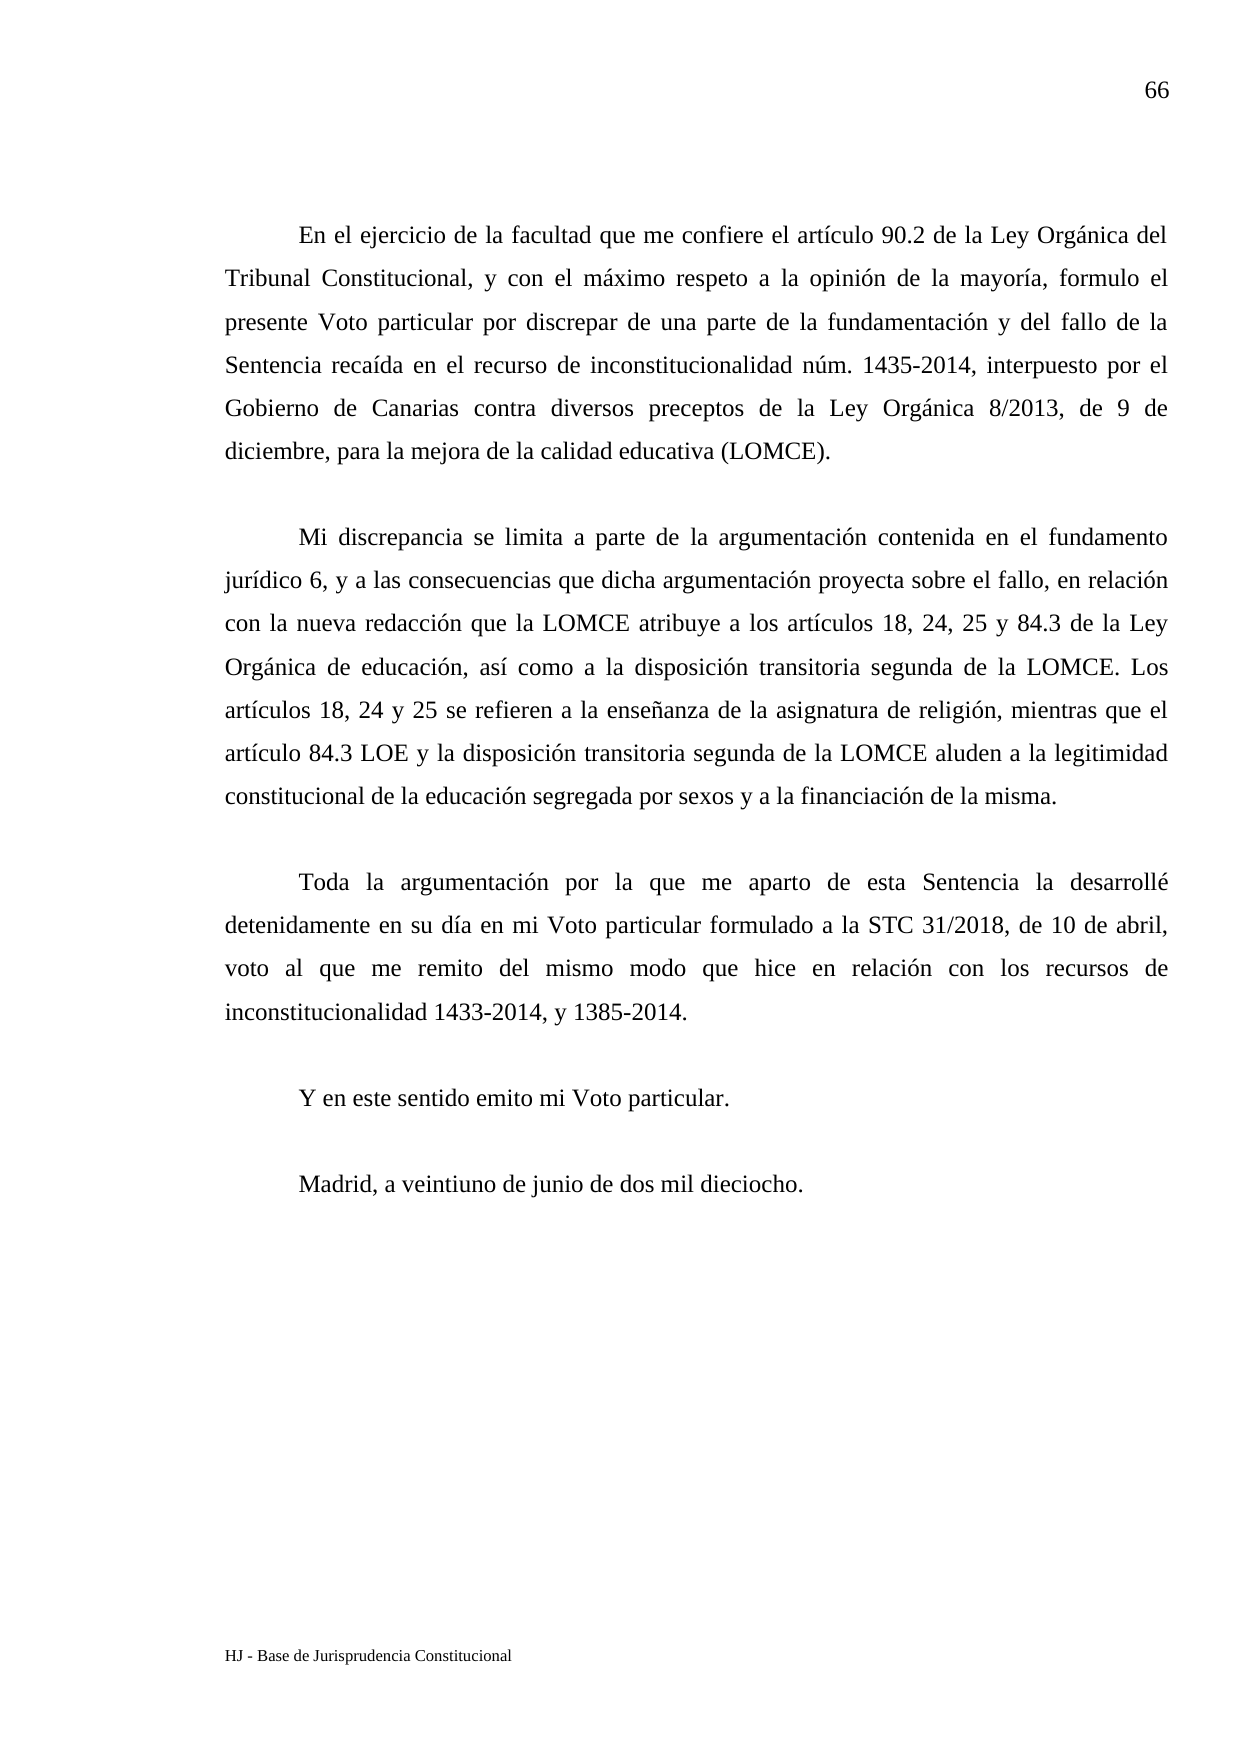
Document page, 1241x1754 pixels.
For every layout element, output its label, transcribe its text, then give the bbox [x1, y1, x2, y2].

text Y en este sentido emito mi Voto particular. [224, 1083, 1169, 1112]
text En el ejercicio de la facultad que me confiere el artículo 90.2 de la Ley Orgánica del Tribunal Constitucional, y con el máximo respeto a la opinión de la mayoría, formulo el presente Voto particular por discrepar de una parte de la fundamentación y del fallo de la Sentencia recaída en el recurso de inconstitucionalidad núm. 1435-2014, interpuesto por el Gobierno de Canarias contra diversos preceptos de la Ley Orgánica 8/2013, de 9 de diciembre, para la mejora de la calidad educativa (LOMCE). [224, 220, 1169, 465]
text Mi discrepancia se limita a parte de la argumentación contenida en el fundamento jurídico 6, y a las consecuencias que dicha argumentación proyecta sobre el fallo, en relación con la nueva redacción que la LOMCE atribuye a los artículos 18, 24, 25 y 84.3 de la Ley Orgánica de educación, así como a la disposición transitoria segunda de la LOMCE. Los artículos 18, 24 y 25 se refieren a la enseñanza de la asignatura de religión, mientras que el artículo 84.3 LOE y la disposición transitoria segunda de la LOMCE aluden a la legitimidad constitucional de la educación segregada por sexos y a la financiación de la misma. [224, 522, 1169, 810]
text Toda la argumentación por la que me aparto de esta Sentencia la desarrollé detenidamente en su día en mi Voto particular formulado a la STC 31/2018, de 10 de abril, voto al que me remito del mismo modo que hice en relación con los recursos de inconstitucionalidad 1433-2014, y 1385-2014. [224, 867, 1169, 1025]
text Madrid, a veintiuno de junio de dos mil dieciocho. [224, 1169, 1169, 1198]
